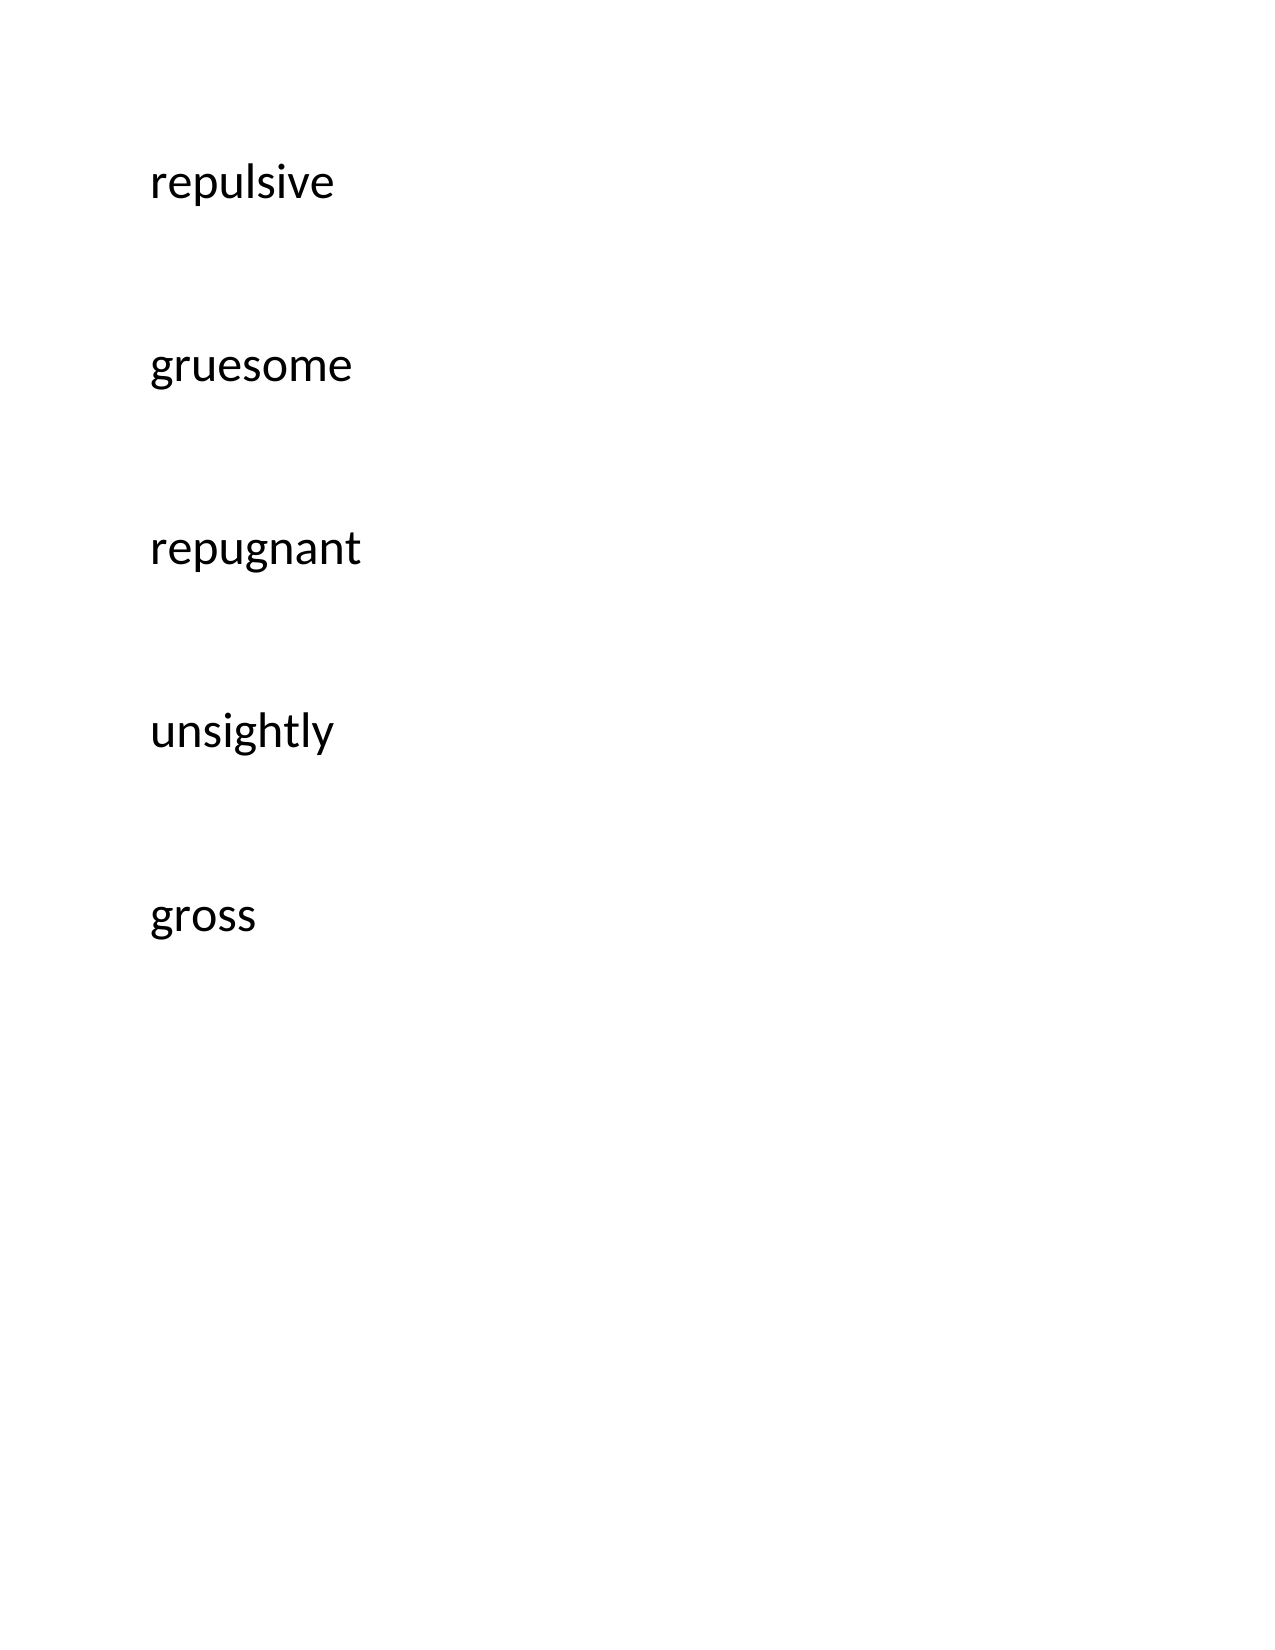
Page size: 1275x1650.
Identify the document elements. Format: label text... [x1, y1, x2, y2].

text gross [150, 882, 425, 943]
text repulsive [150, 150, 425, 211]
text gruesome [150, 333, 425, 394]
text unsightly [150, 699, 425, 760]
text repugnant [150, 516, 425, 577]
